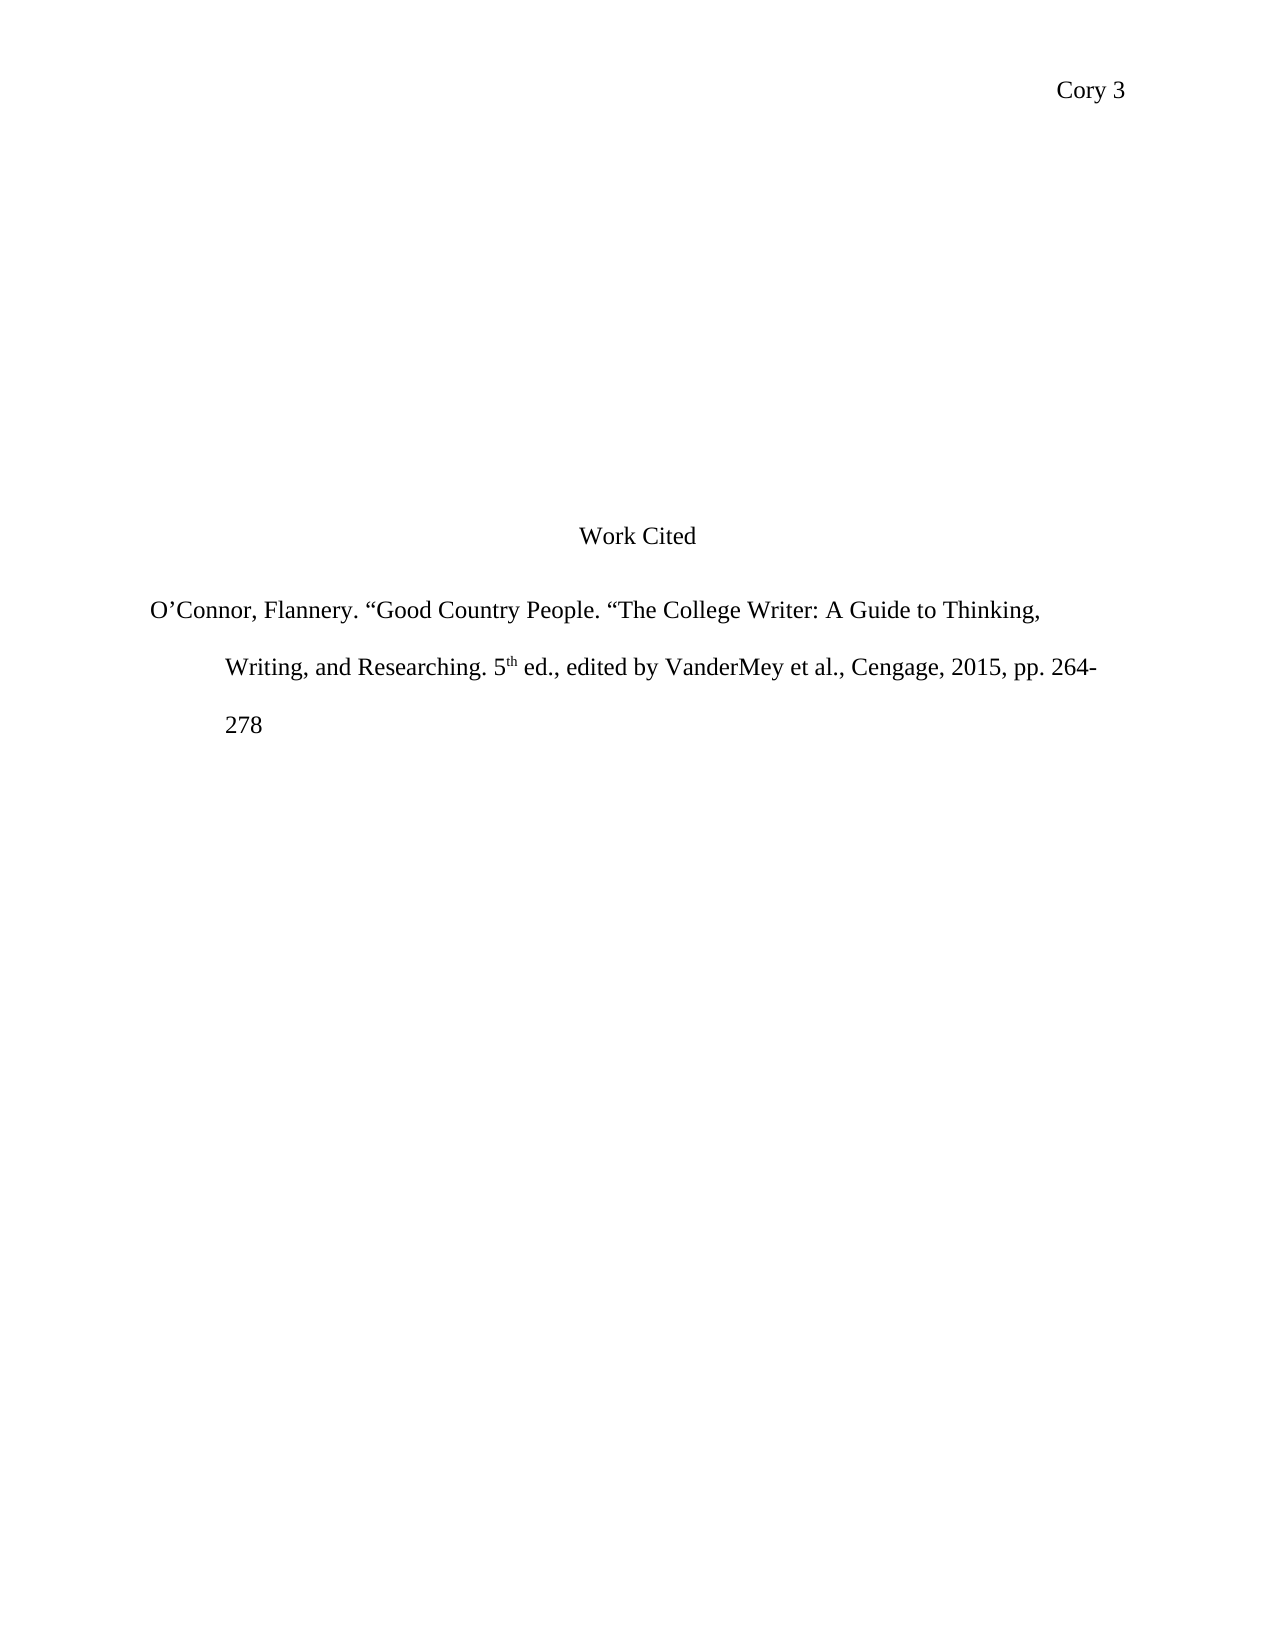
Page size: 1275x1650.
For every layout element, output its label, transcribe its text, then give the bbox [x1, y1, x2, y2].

text O’Connor, Flannery. “Good Country People. “The College Writer: A Guide to Thinking, Writing, and Researching. 5th ed., edited by VanderMey et al., Cengage, 2015, pp. 264-278 [150, 595, 1125, 739]
text Work Cited [150, 521, 1125, 549]
